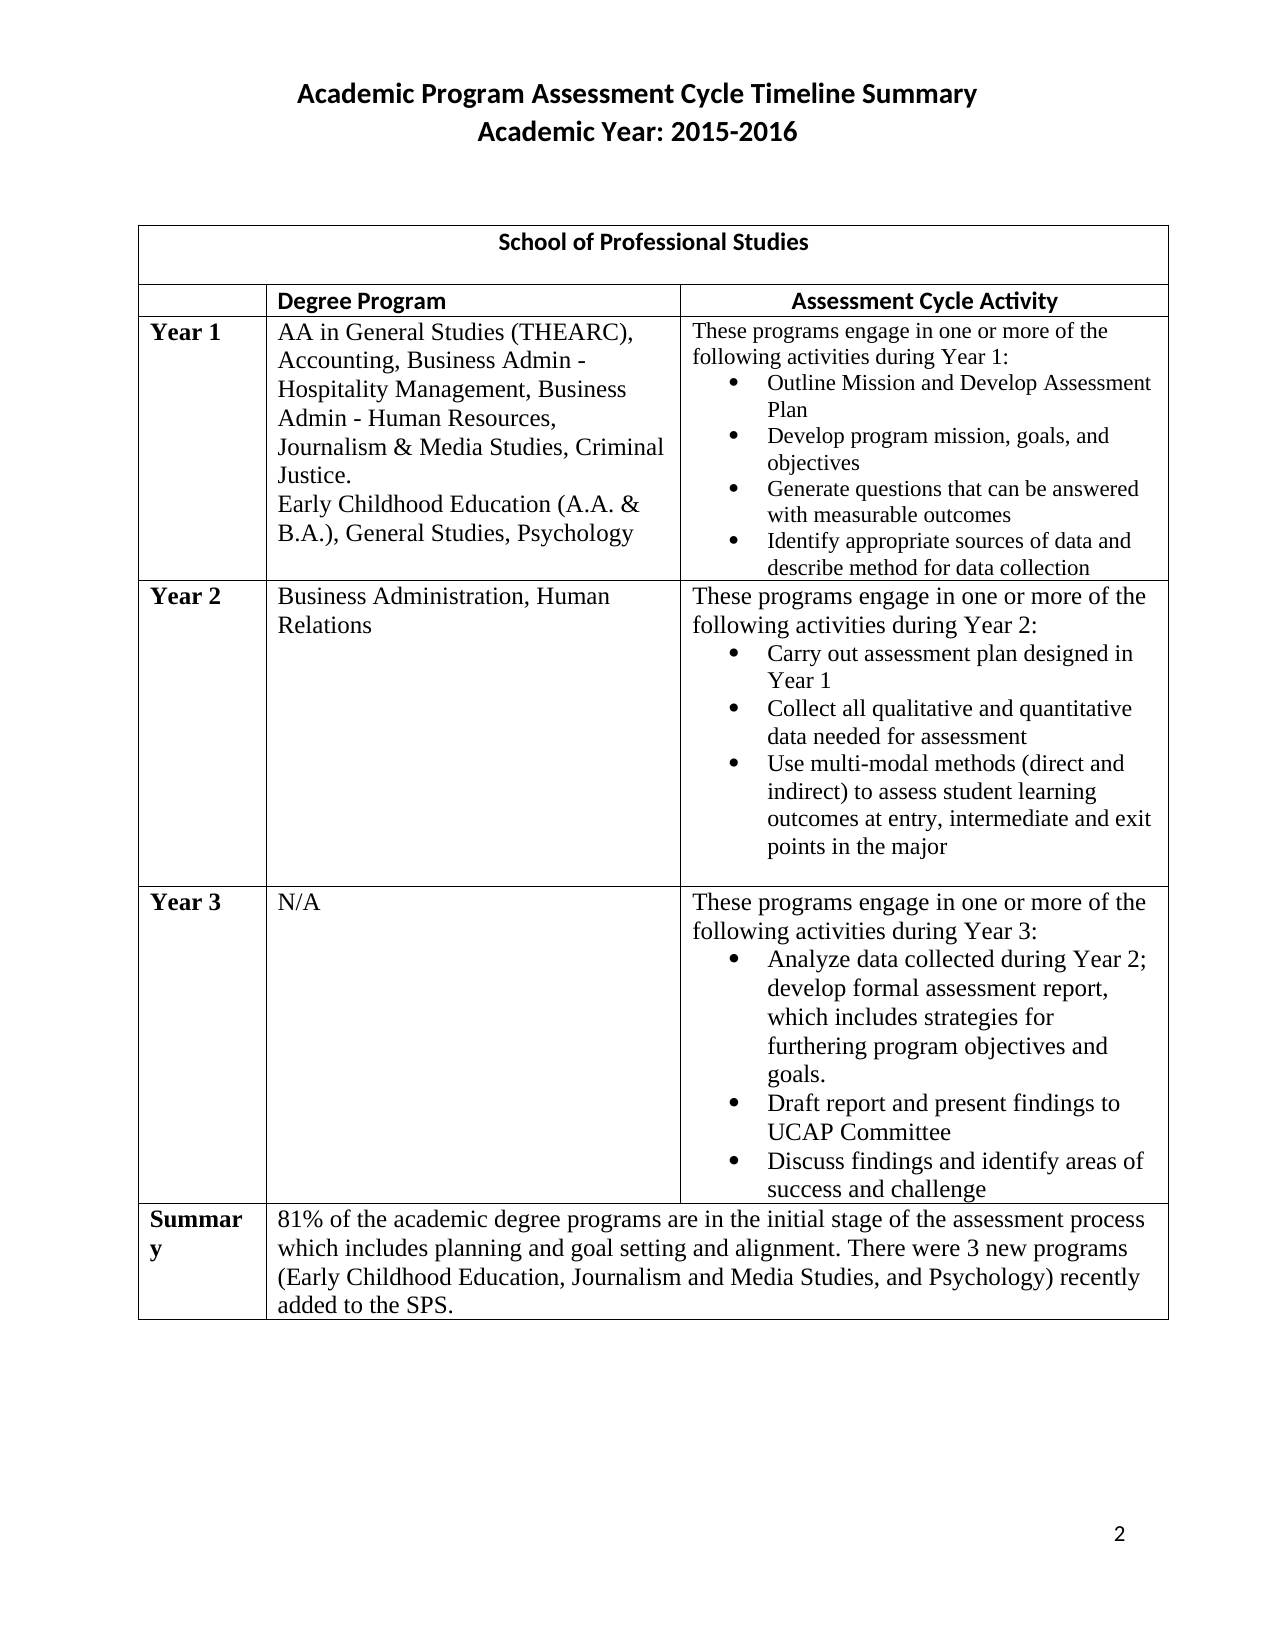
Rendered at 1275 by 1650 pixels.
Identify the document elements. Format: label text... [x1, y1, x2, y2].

table_cell [139, 285, 266, 316]
table_cell Business Administration, Human Relations [267, 581, 680, 886]
table_cell Summary [139, 1204, 266, 1319]
table_cell These programs engage in one or more of the following activities during Year 2: Carry out assessment plan designed in Year 1 Collect all qualitative and quantitative data needed for assessment Use multi-modal methods (direct and indirect) to assess student learning outcomes at entry, intermediate and exit points in the major [681, 581, 1168, 886]
table_cell Year 3 [139, 887, 266, 1203]
table_cell AA in General Studies (THEARC), Accounting, Business Admin - Hospitality Management, Business Admin - Human Resources, Journalism & Media Studies, Criminal Justice. Early Childhood Education (A.A. & B.A.), General Studies, Psychology [267, 317, 680, 580]
table_cell Year 2 [139, 581, 266, 886]
table_cell N/A [267, 887, 680, 1203]
table_cell Year 1 [139, 317, 266, 580]
table_cell These programs engage in one or more of the following activities during Year 1: Outline Mission and Develop Assessment Plan Develop program mission, goals, and objectives Generate questions that can be answered with measurable outcomes Identify appropriate sources of data and describe method for data collection [681, 317, 1168, 580]
table_header School of Professional Studies [139, 226, 1168, 284]
table_cell Degree Program [267, 285, 680, 316]
table_cell 81% of the academic degree programs are in the initial stage of the assessment process which includes planning and goal setting and alignment. There were 3 new programs (Early Childhood Education, Journalism and Media Studies, and Psychology) recently added to the SPS. [267, 1204, 1168, 1319]
table_cell These programs engage in one or more of the following activities during Year 3: Analyze data collected during Year 2; develop formal assessment report, which includes strategies for furthering program objectives and goals. Draft report and present findings to UCAP Committee Discuss findings and identify areas of success and challenge [681, 887, 1168, 1203]
table_cell Assessment Cycle Activity [681, 285, 1168, 316]
